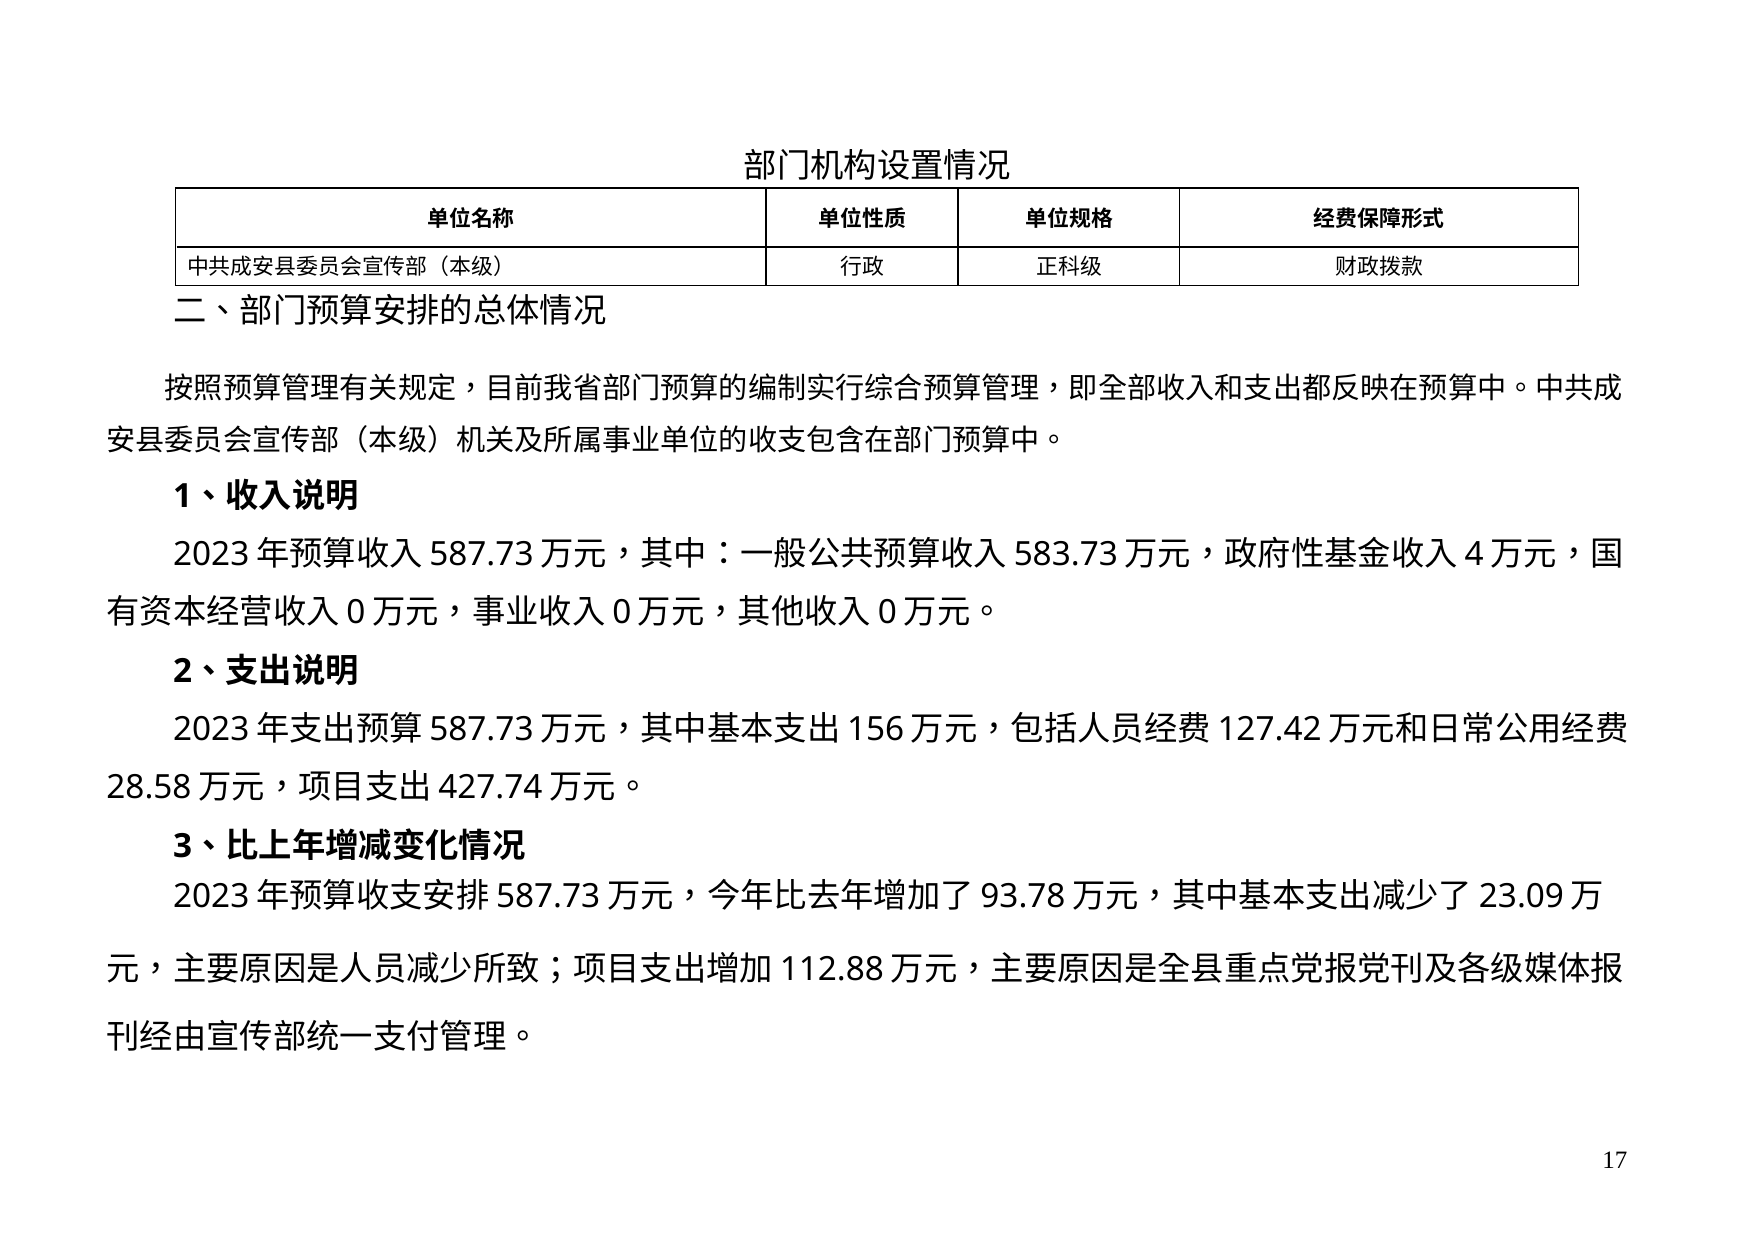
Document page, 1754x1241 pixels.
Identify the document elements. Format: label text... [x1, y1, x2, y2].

table_header 单位性质 [767, 189, 957, 246]
table_header 经费保障形式 [1180, 189, 1578, 246]
table_header 单位规格 [959, 189, 1179, 246]
table_cell 财政拨款 [1180, 248, 1578, 285]
text 1、收入说明 [106, 461, 1648, 519]
text 2、支出说明 [106, 636, 1648, 694]
table_header 单位名称 [176, 189, 765, 246]
text 2023年预算收入587.73万元，其中：一般公共预算收入583.73万元，政府性基金收入4万元，国有资本经营收入0万元，事业收入0万元，其他收入0万元。 [106, 519, 1648, 636]
table_cell 中共成安县委员会宣传部（本级） [176, 247, 765, 285]
table_cell 正科级 [959, 248, 1179, 285]
text 2023年预算收支安排587.73万元，今年比去年增加了93.78万元，其中基本支出减少了23.09万元，主要原因是人员减少所致；项目支出增加112.88万元，主要原因是全县重点党报党刊及各级媒体报刊经由宣传部统一支付管理。 [106, 869, 1648, 1058]
text 二、部门预算安排的总体情况 [106, 287, 1648, 333]
text 2023年支出预算587.73万元，其中基本支出156万元，包括人员经费127.42万元和日常公用经费28.58万元，项目支出427.74万元。 [106, 694, 1648, 811]
table_cell 行政 [767, 248, 957, 285]
text 按照预算管理有关规定，目前我省部门预算的编制实行综合预算管理，即全部收入和支出都反映在预算中。中共成安县委员会宣传部（本级）机关及所属事业单位的收支包含在部门预算中。 [106, 356, 1648, 461]
text 3、比上年增减变化情况 [106, 811, 1648, 869]
text 部门机构设置情况 [106, 142, 1648, 187]
